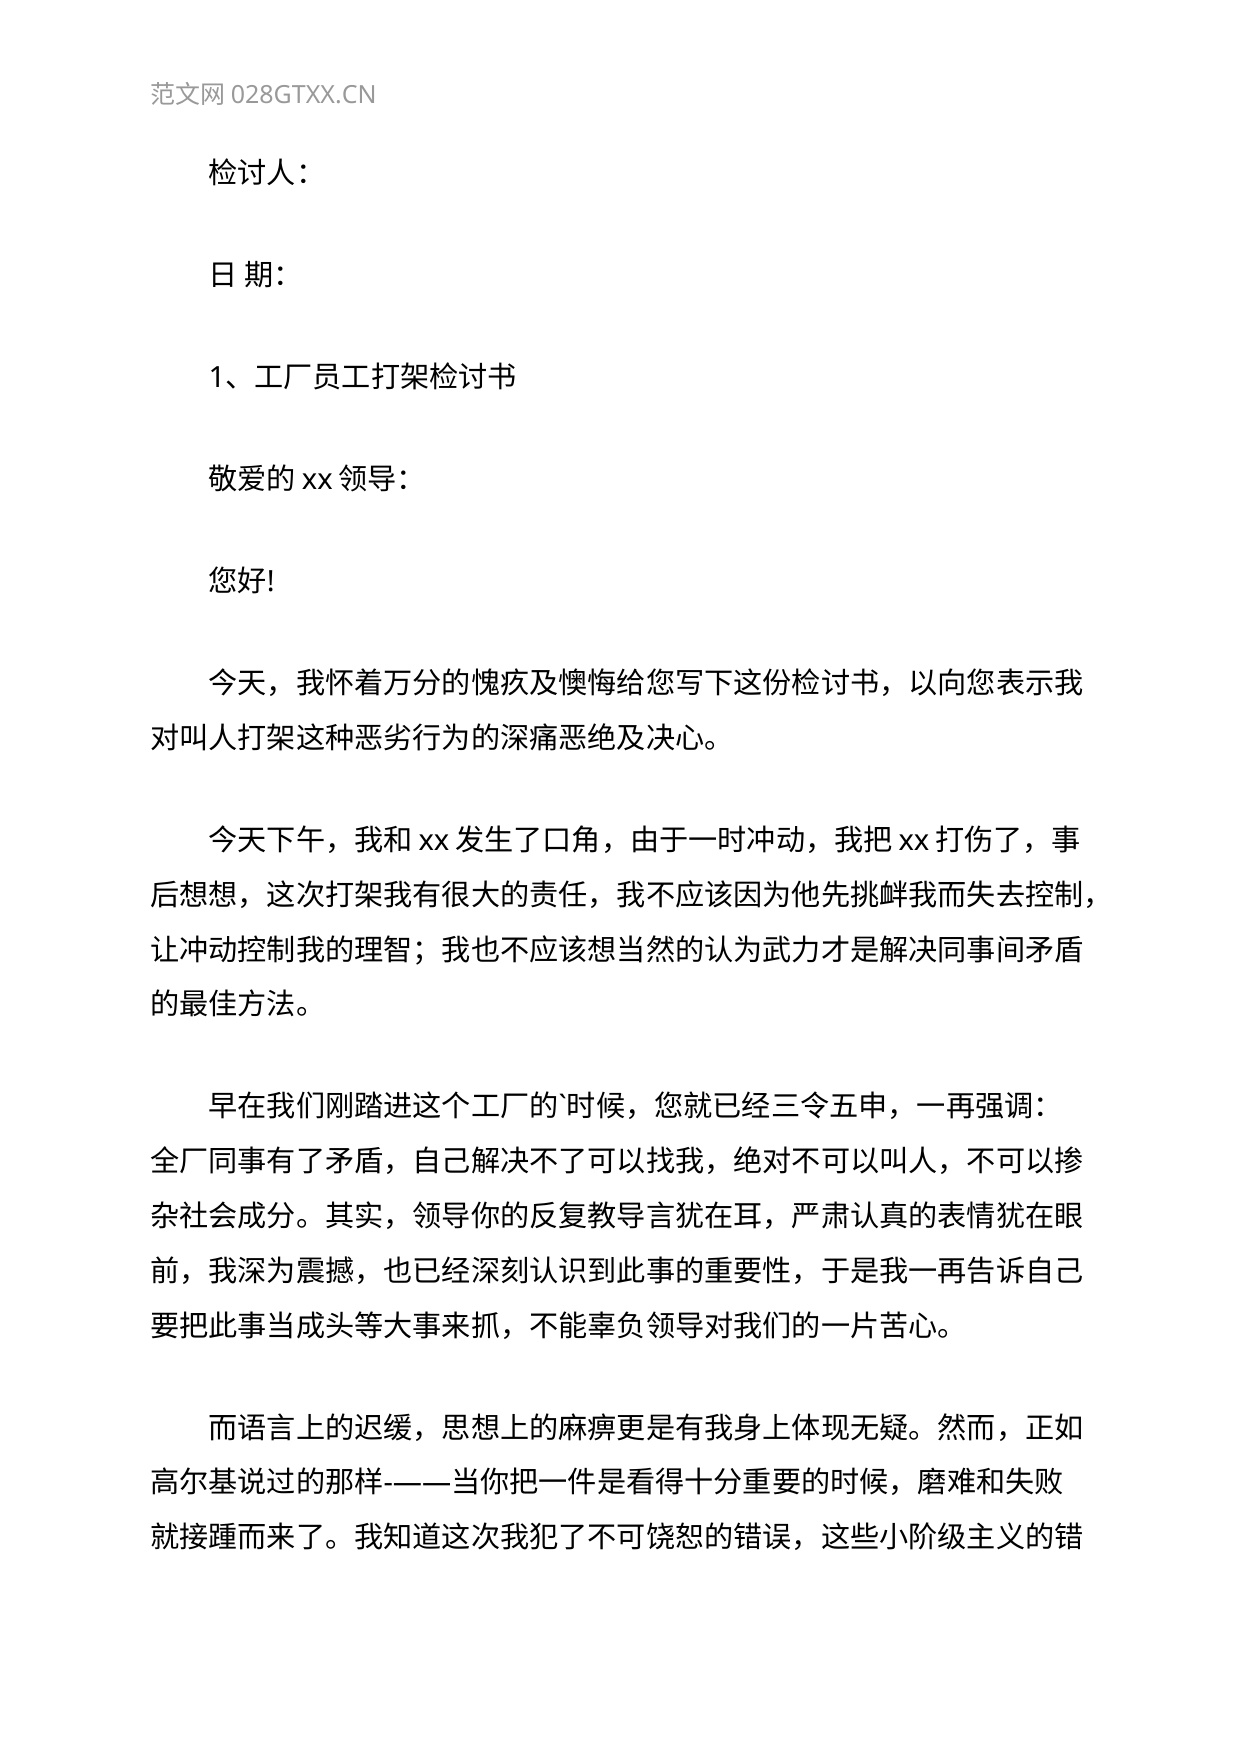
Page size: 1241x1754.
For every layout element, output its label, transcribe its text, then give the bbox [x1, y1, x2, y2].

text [150, 1404, 1090, 1556]
text 今天下午，我和xx发生了口角，由于一时冲动，我把xx打伤了，事后想想，这次打架我有很大的责任，我不应该因为他先挑衅我而失去控制，让冲动控制我的理智；我也不应该想当然的认为武力才是解决同事间矛盾的最佳方法。 [150, 816, 1090, 1023]
text 日 期： [150, 252, 1090, 294]
text 1、工厂员工打架检讨书 [150, 353, 1090, 396]
text 检讨人： [150, 150, 1090, 192]
text 敬爱的xx领导： [150, 456, 1090, 498]
text 您好! [150, 557, 1090, 600]
text 早在我们刚踏进这个工厂的`时候，您就已经三令五申，一再强调：全厂同事有了矛盾，自己解决不了可以找我，绝对不可以叫人，不可以掺杂社会成分。其实，领导你的反复教导言犹在耳，严肃认真的表情犹在眼前，我深为震撼，也已经深刻认识到此事的重要性，于是我一再告诉自己要把此事当成头等大事来抓，不能辜负领导对我们的一片苦心。 [150, 1083, 1090, 1345]
text 今天，我怀着万分的愧疚及懊悔给您写下这份检讨书，以向您表示我对叫人打架这种恶劣行为的深痛恶绝及决心。 [150, 659, 1090, 757]
